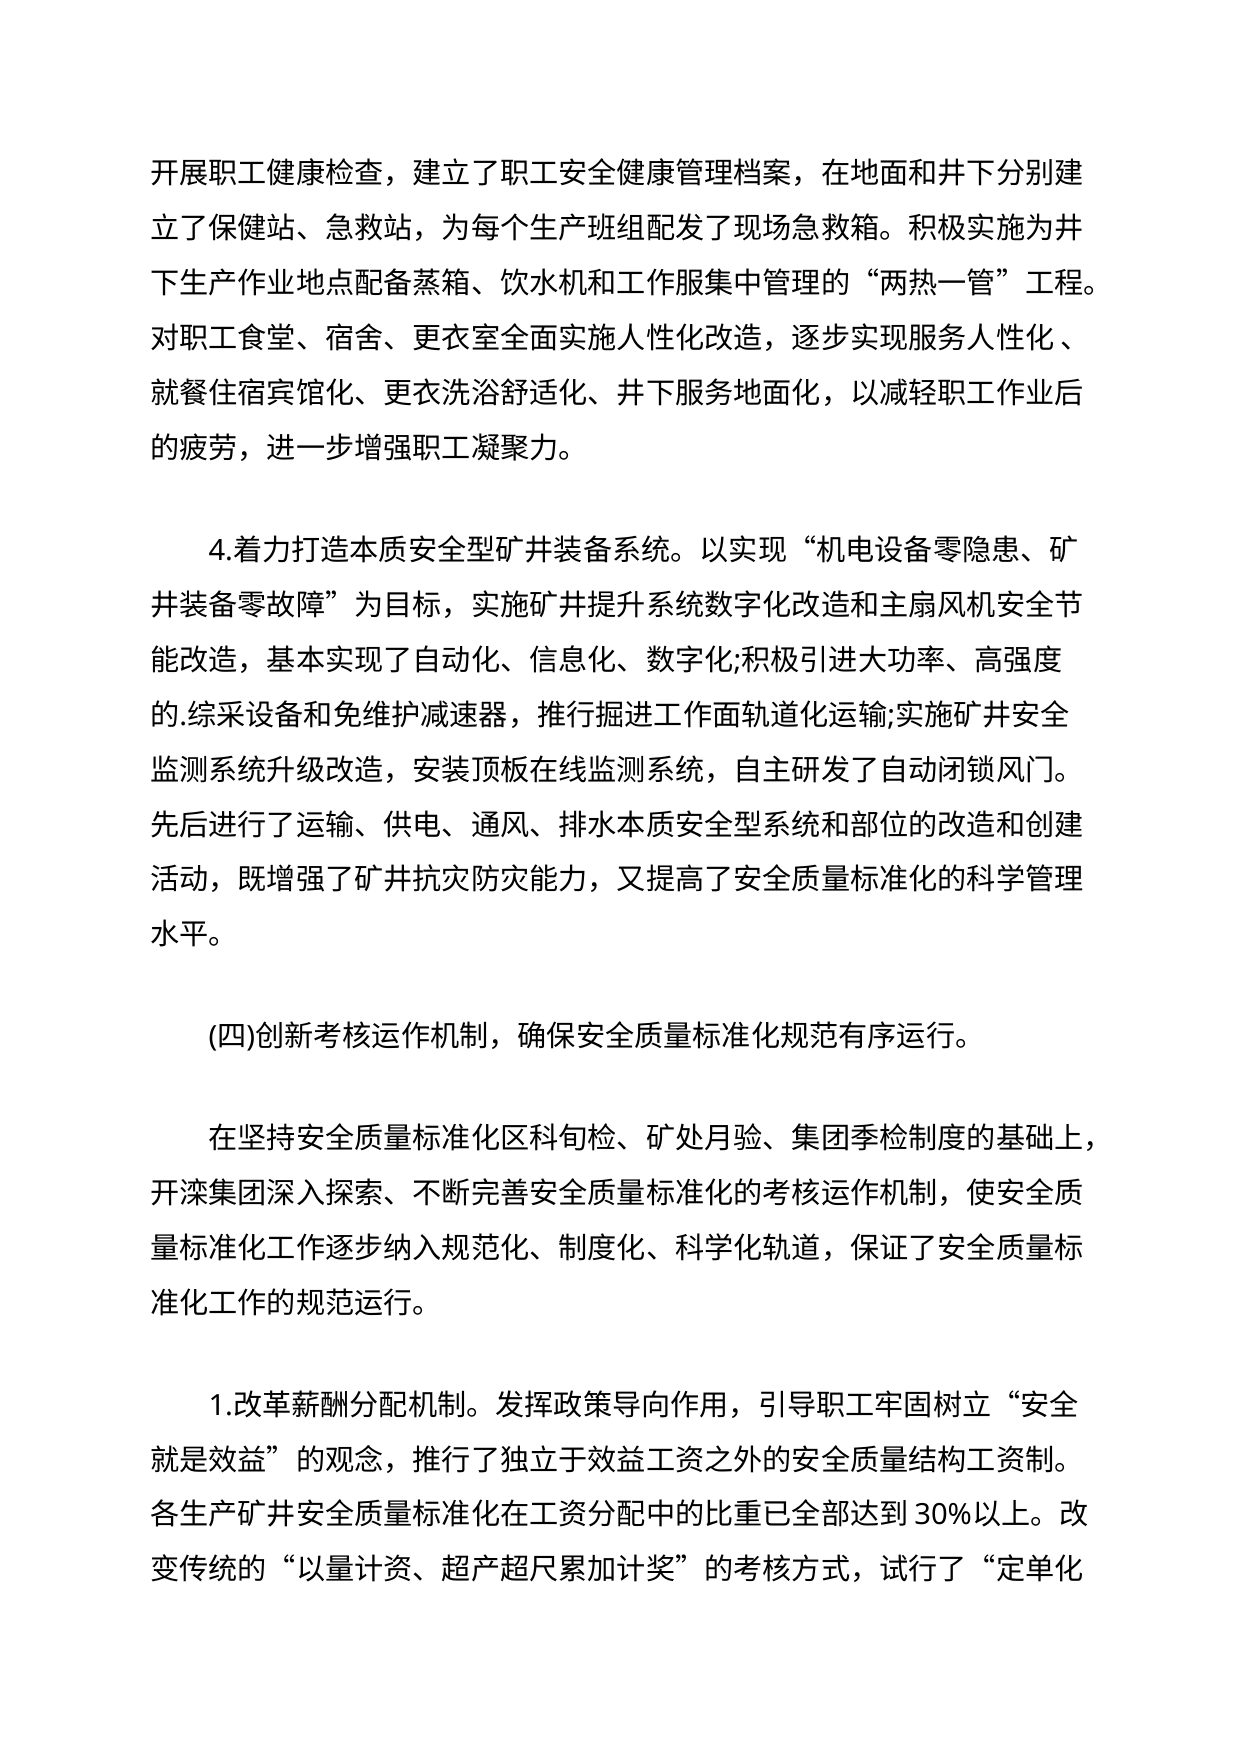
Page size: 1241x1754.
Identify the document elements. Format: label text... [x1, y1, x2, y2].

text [150, 1381, 1090, 1588]
text 4.着力打造本质安全型矿井装备系统。以实现“机电设备零隐患、矿井装备零故障”为目标，实施矿井提升系统数字化改造和主扇风机安全节能改造，基本实现了自动化、信息化、数字化;积极引进大功率、高强度的.综采设备和免维护减速器，推行掘进工作面轨道化运输;实施矿井安全监测系统升级改造，安装顶板在线监测系统，自主研发了自动闭锁风门。先后进行了运输、供电、通风、排水本质安全型系统和部位的改造和创建活动，既增强了矿井抗灾防灾能力，又提高了安全质量标准化的科学管理水平。 [150, 526, 1090, 953]
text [150, 150, 1090, 467]
text (四)创新考核运作机制，确保安全质量标准化规范有序运行。 [150, 1013, 1090, 1055]
text 在坚持安全质量标准化区科旬检、矿处月验、集团季检制度的基础上，开滦集团深入探索、不断完善安全质量标准化的考核运作机制，使安全质量标准化工作逐步纳入规范化、制度化、科学化轨道，保证了安全质量标准化工作的规范运行。 [150, 1114, 1090, 1322]
